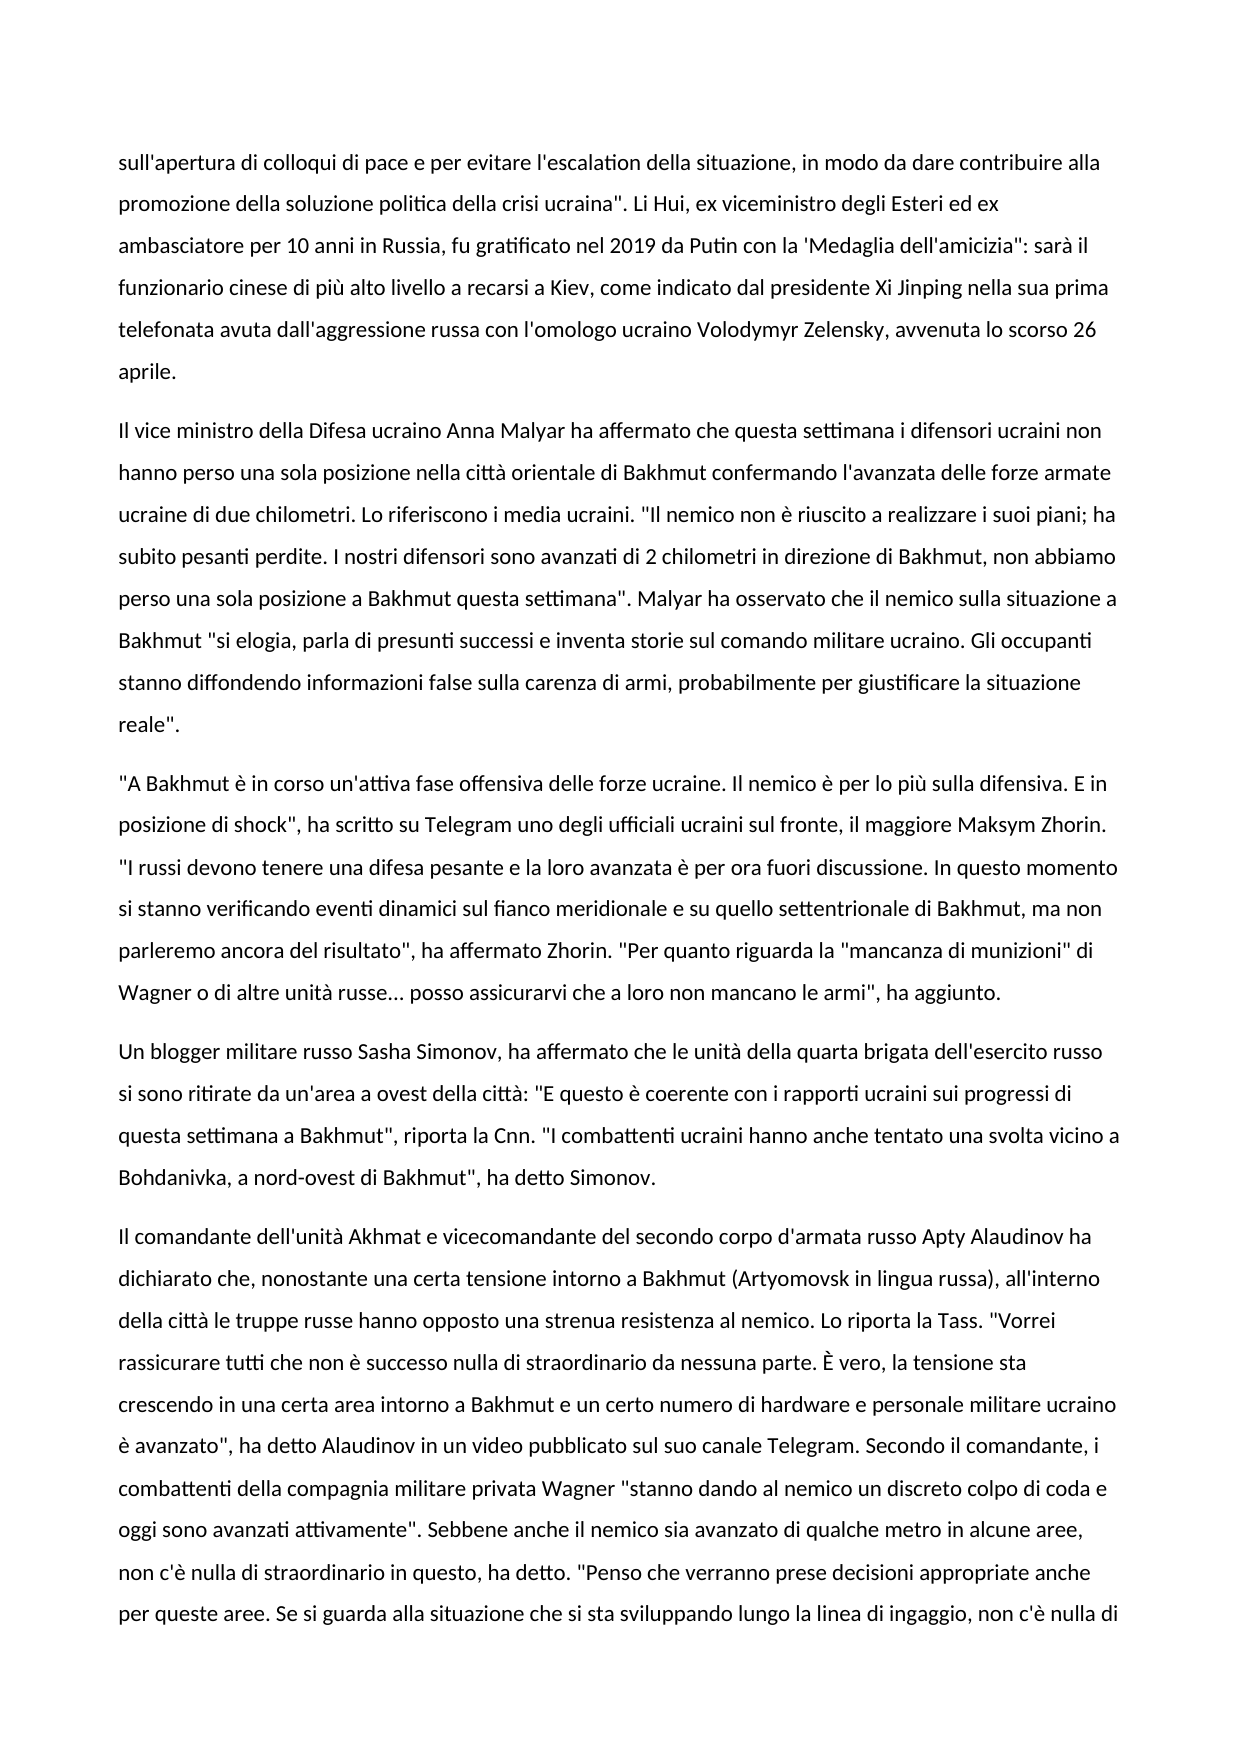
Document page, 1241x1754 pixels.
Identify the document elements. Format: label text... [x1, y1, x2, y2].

text Il vice ministro della Difesa ucraino Anna Malyar ha affermato che questa settimana i difensori ucraini non hanno perso una sola posizione nella città orientale di Bakhmut confermando l'avanzata delle forze armate ucraine di due chilometri. Lo riferiscono i media ucraini. "Il nemico non è riuscito a realizzare i suoi piani; ha subito pesanti perdite. I nostri difensori sono avanzati di 2 chilometri in direzione di Bakhmut, non abbiamo perso una sola posizione a Bakhmut questa settimana". Malyar ha osservato che il nemico sulla situazione a Bakhmut "si elogia, parla di presunti successi e inventa storie sul comando militare ucraino. Gli occupanti stanno diffondendo informazioni false sulla carenza di armi, probabilmente per giustificare la situazione reale". [118, 416, 1122, 738]
text "A Bakhmut è in corso un'attiva fase offensiva delle forze ucraine. Il nemico è per lo più sulla difensiva. E in posizione di shock", ha scritto su Telegram uno degli ufficiali ucraini sul fronte, il maggiore Maksym Zhorin. "I russi devono tenere una difesa pesante e la loro avanzata è per ora fuori discussione. In questo momento si stanno verificando eventi dinamici sul fianco meridionale e su quello settentrionale di Bakhmut, ma non parleremo ancora del risultato", ha affermato Zhorin. "Per quanto riguarda la "mancanza di munizioni" di Wagner o di altre unità russe... posso assicurarvi che a loro non mancano le armi", ha aggiunto. [118, 769, 1122, 1007]
text Un blogger militare russo Sasha Simonov, ha affermato che le unità della quarta brigata dell'esercito russo si sono ritirate da un'area a ovest della città: "E questo è coerente con i rapporti ucraini sui progressi di questa settimana a Bakhmut", riporta la Cnn. "I combattenti ucraini hanno anche tentato una svolta vicino a Bohdanivka, a nord-ovest di Bakhmut", ha detto Simonov. [118, 1037, 1122, 1191]
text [118, 1222, 1122, 1628]
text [118, 148, 1122, 386]
